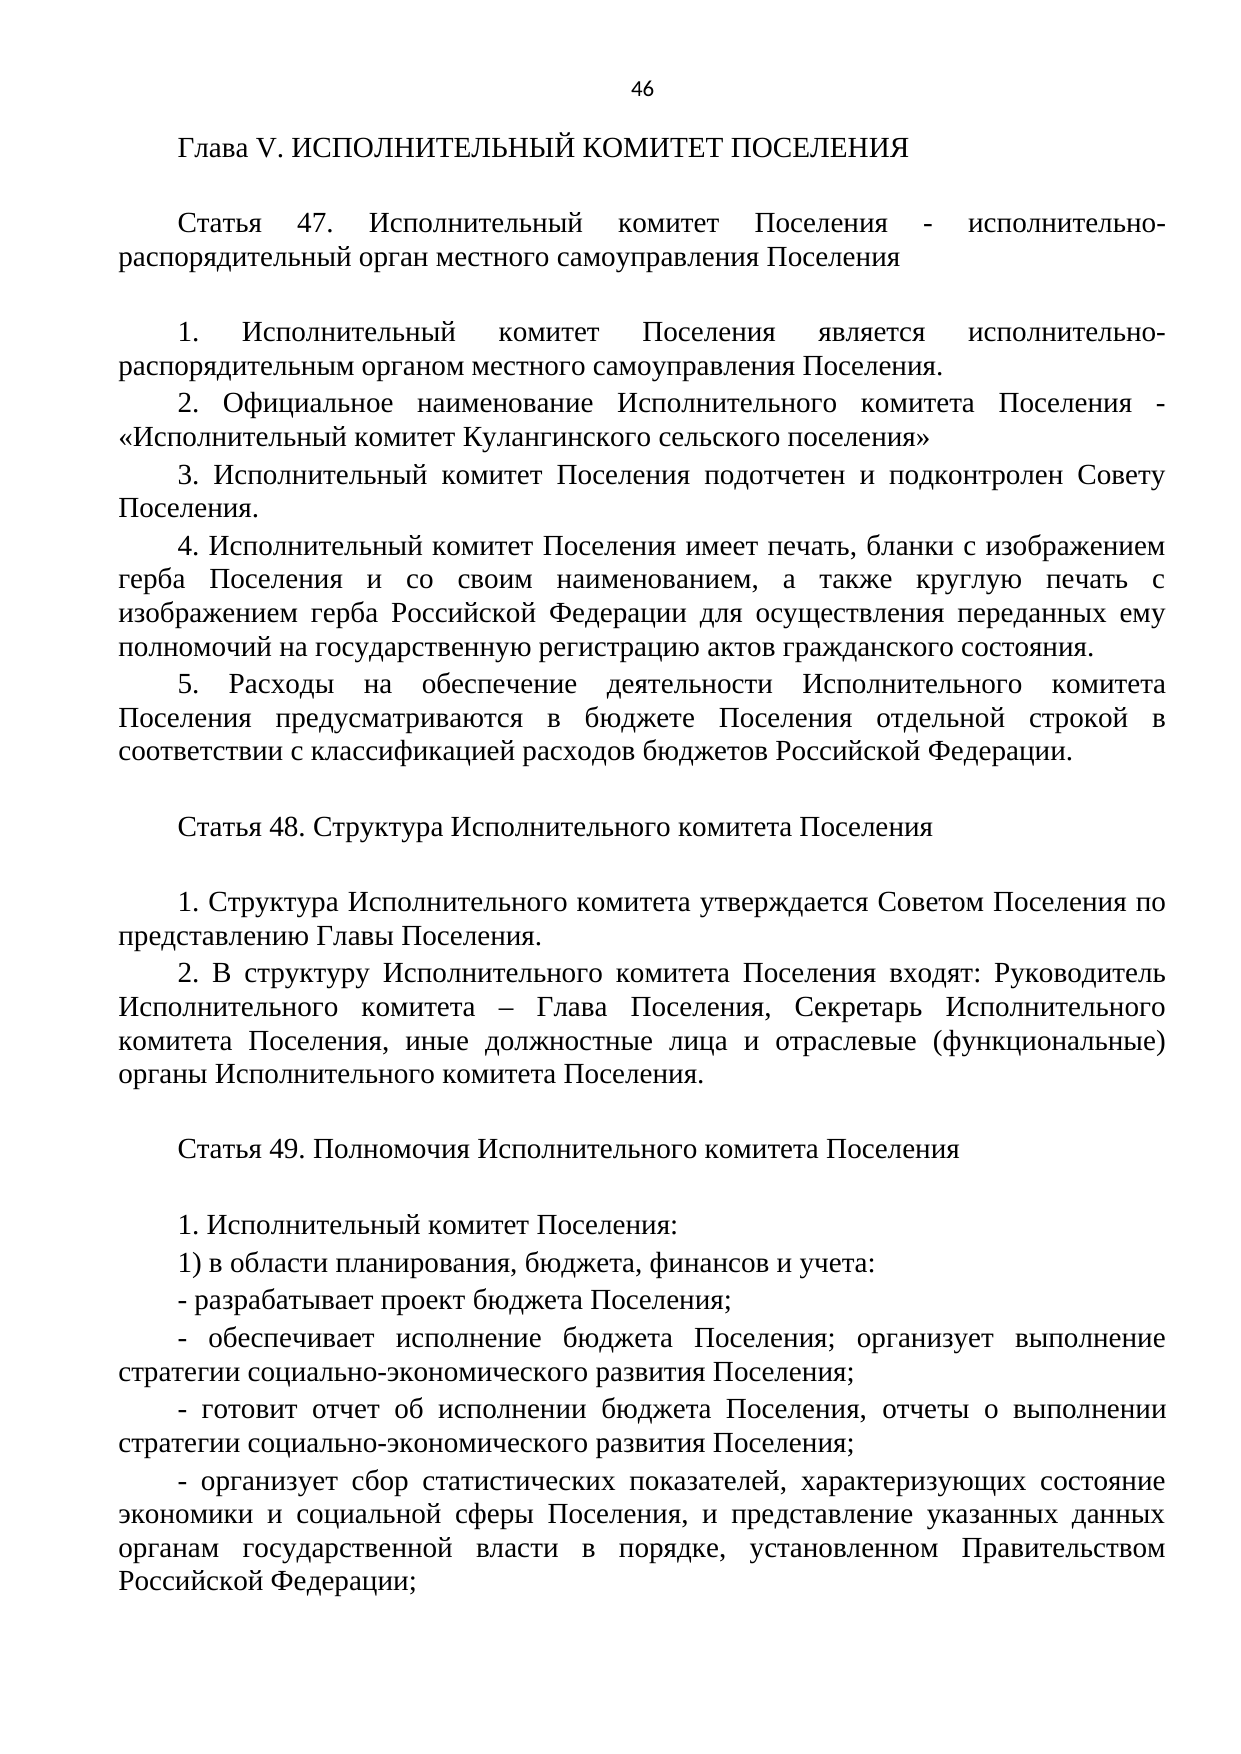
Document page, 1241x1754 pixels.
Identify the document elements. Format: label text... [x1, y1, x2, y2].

text - организует сбор статистических показателей, характеризующих состояние экономики и социальной сферы Поселения, и представление указанных данных органам государственной власти в порядке, установленном Правительством Российской Федерации; [118, 1463, 1167, 1597]
text 3. Исполнительный комитет Поселения подотчетен и подконтролен Совету Поселения. [118, 457, 1167, 524]
text 2. Официальное наименование Исполнительного комитета Поселения - «Исполнительный комитет Кулангинского сельского поселения» [118, 386, 1167, 453]
text 1. Структура Исполнительного комитета утверждается Советом Поселения по представлению Главы Поселения. [118, 884, 1167, 951]
text 5. Расходы на обеспечение деятельности Исполнительного комитета Поселения предусматриваются в бюджете Поселения отдельной строкой в соответствии с классификацией расходов бюджетов Российской Федерации. [118, 666, 1167, 767]
text 1. Исполнительный комитет Поселения является исполнительно-распорядительным органом местного самоуправления Поселения. [118, 314, 1167, 381]
text - обеспечивает исполнение бюджета Поселения; организует выполнение стратегии социально-экономического развития Поселения; [118, 1320, 1167, 1387]
text Статья 47. Исполнительный комитет Поселения - исполнительно-распорядительный орган местного самоуправления Поселения [118, 205, 1167, 272]
text - готовит отчет об исполнении бюджета Поселения, отчеты о выполнении стратегии социально-экономического развития Поселения; [118, 1391, 1167, 1458]
text 4. Исполнительный комитет Поселения имеет печать, бланки с изображением герба Поселения и со своим наименованием, а также круглую печать с изображением герба Российской Федерации для осуществления переданных ему полномочий на государственную регистрацию актов гражданского состояния. [118, 528, 1167, 662]
text Глава V. ИСПОЛНИТЕЛЬНЫЙ КОМИТЕТ ПОСЕЛЕНИЯ [118, 130, 1167, 163]
text 1. Исполнительный комитет Поселения: [118, 1207, 1167, 1241]
text Статья 49. Полномочия Исполнительного комитета Поселения [118, 1132, 1167, 1165]
text Статья 48. Структура Исполнительного комитета Поселения [118, 809, 1167, 842]
text - разрабатывает проект бюджета Поселения; [118, 1282, 1167, 1316]
text 1) в области планирования, бюджета, финансов и учета: [118, 1245, 1167, 1278]
text 2. В структуру Исполнительного комитета Поселения входят: Руководитель Исполнительного комитета – Глава Поселения, Секретарь Исполнительного комитета Поселения, иные должностные лица и отраслевые (функциональные) органы Исполнительного комитета Поселения. [118, 956, 1167, 1090]
